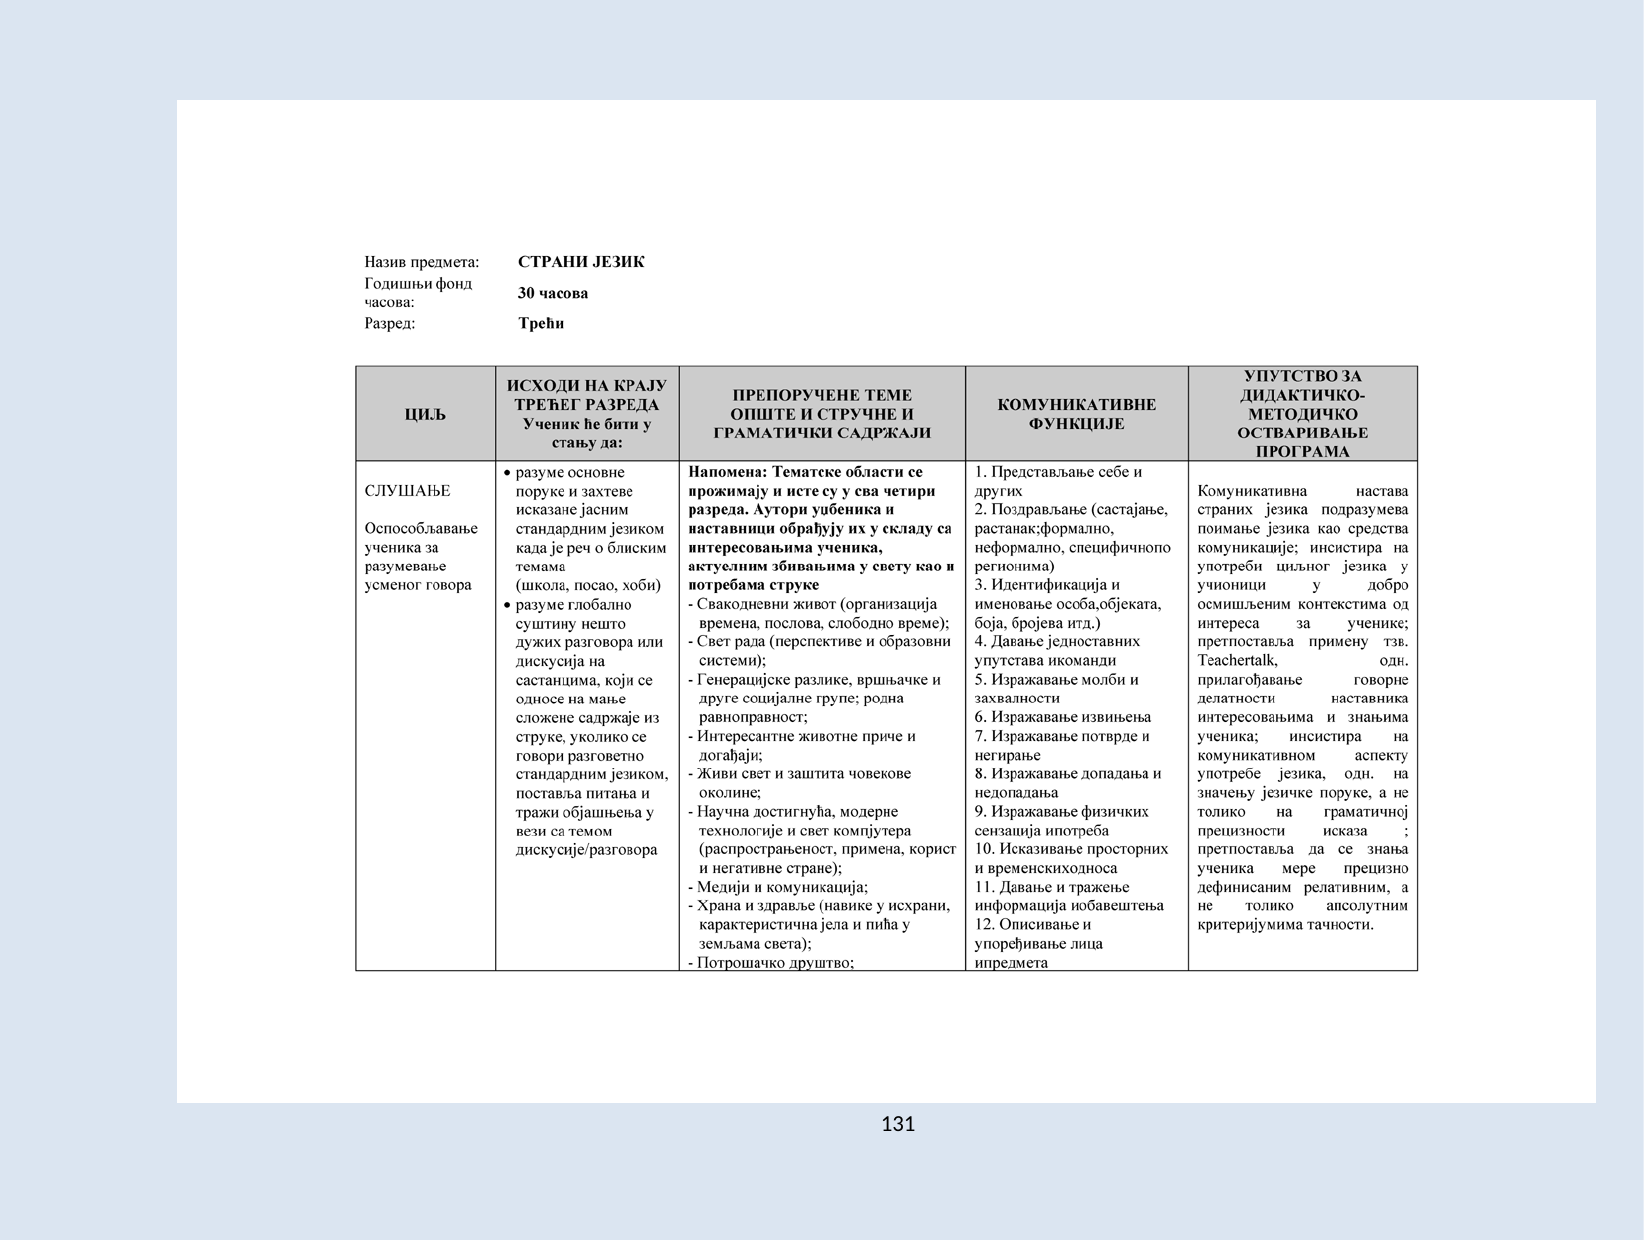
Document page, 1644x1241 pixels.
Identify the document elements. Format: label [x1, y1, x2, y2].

picture [177, 100, 1596, 1103]
